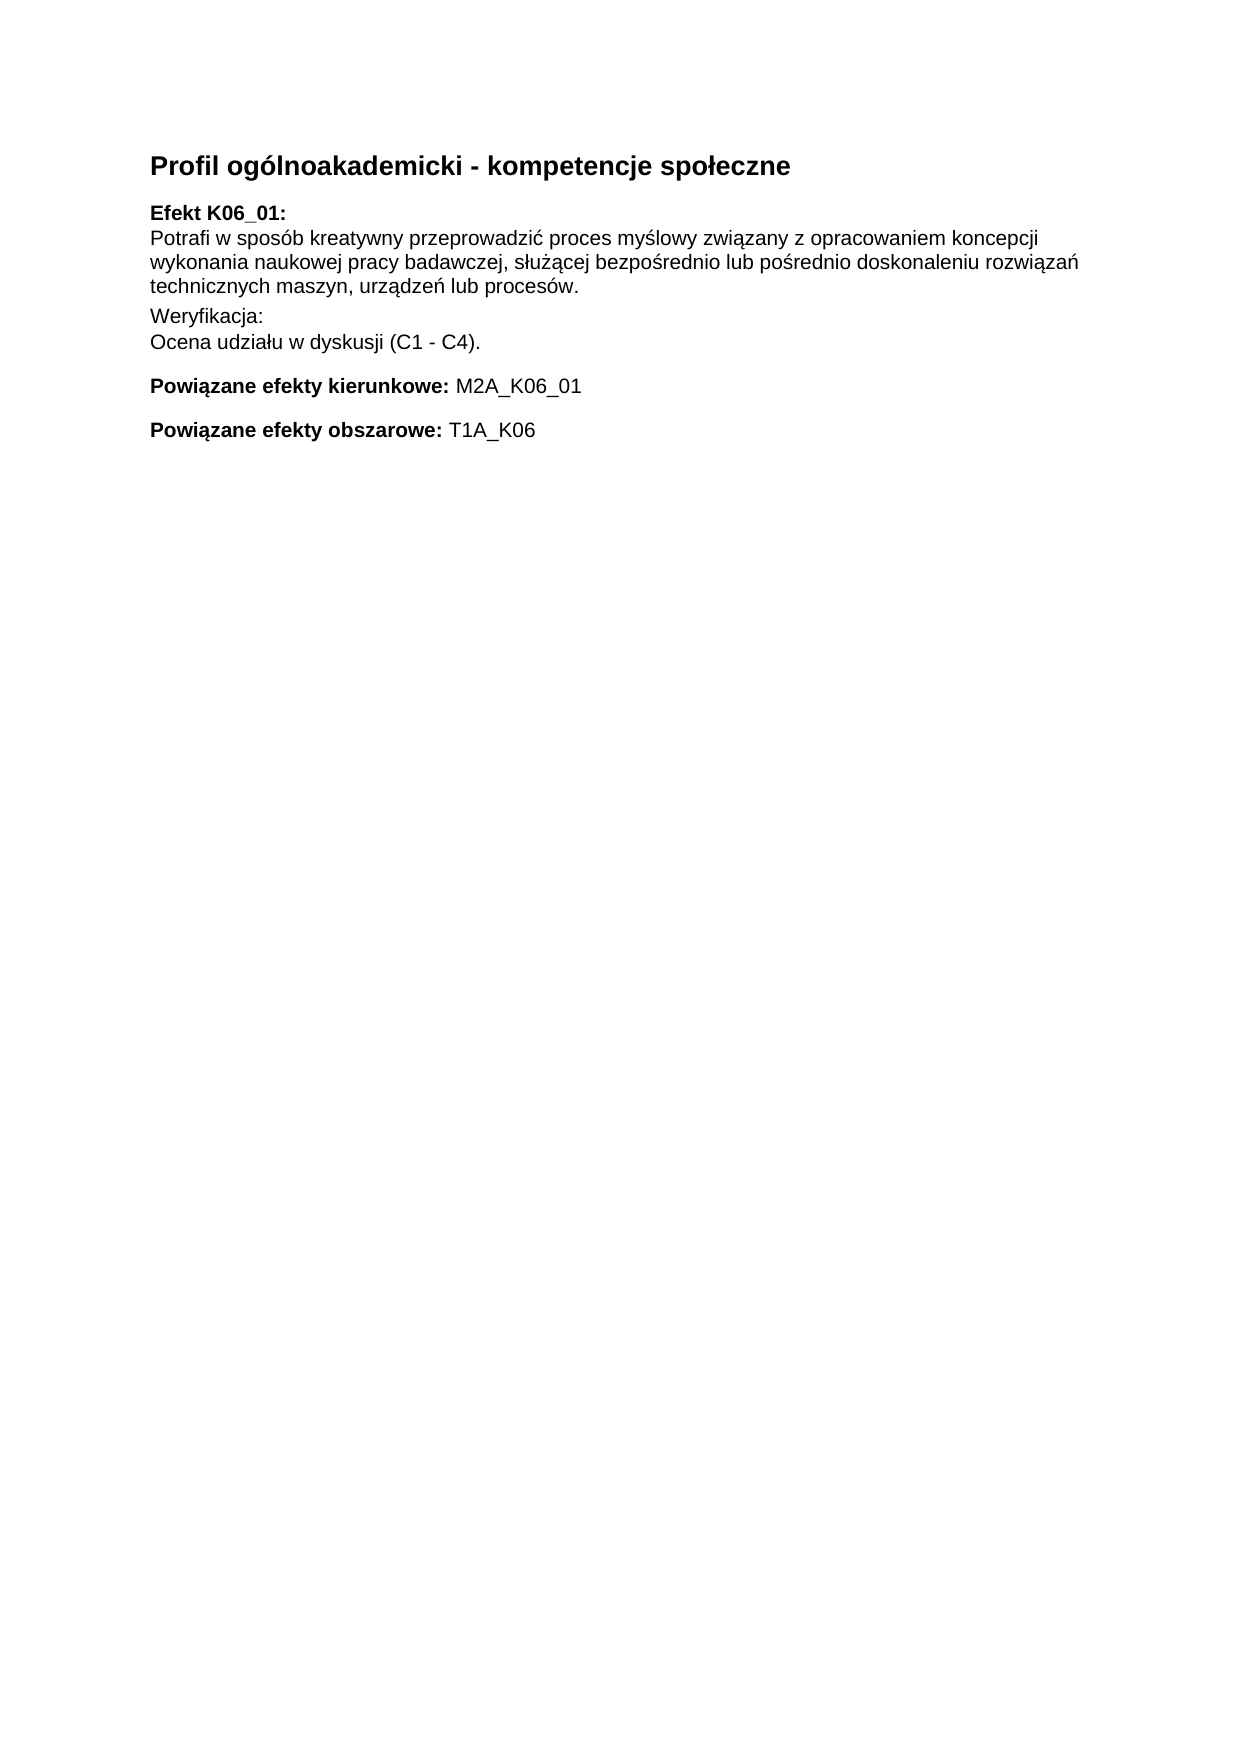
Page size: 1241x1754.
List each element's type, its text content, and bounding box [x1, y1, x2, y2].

text Ocena udziału w dyskusji (C1 - C4). [150, 330, 1090, 354]
subtitle Profil ogólnoakademicki - kompetencje społeczne [150, 150, 1090, 181]
text Powiązane efekty obszarowe: T1A_K06 [150, 418, 1090, 442]
text Powiązane efekty kierunkowe: M2A_K06_01 [150, 374, 1090, 398]
text Efekt K06_01: [150, 201, 1090, 225]
text Potrafi w sposób kreatywny przeprowadzić proces myślowy związany z opracowaniem koncepcji wykonania naukowej pracy badawczej, służącej bezpośrednio lub pośrednio doskonaleniu rozwiązań technicznych maszyn, urządzeń lub procesów. [150, 226, 1090, 298]
text Weryfikacja: [150, 304, 1090, 328]
